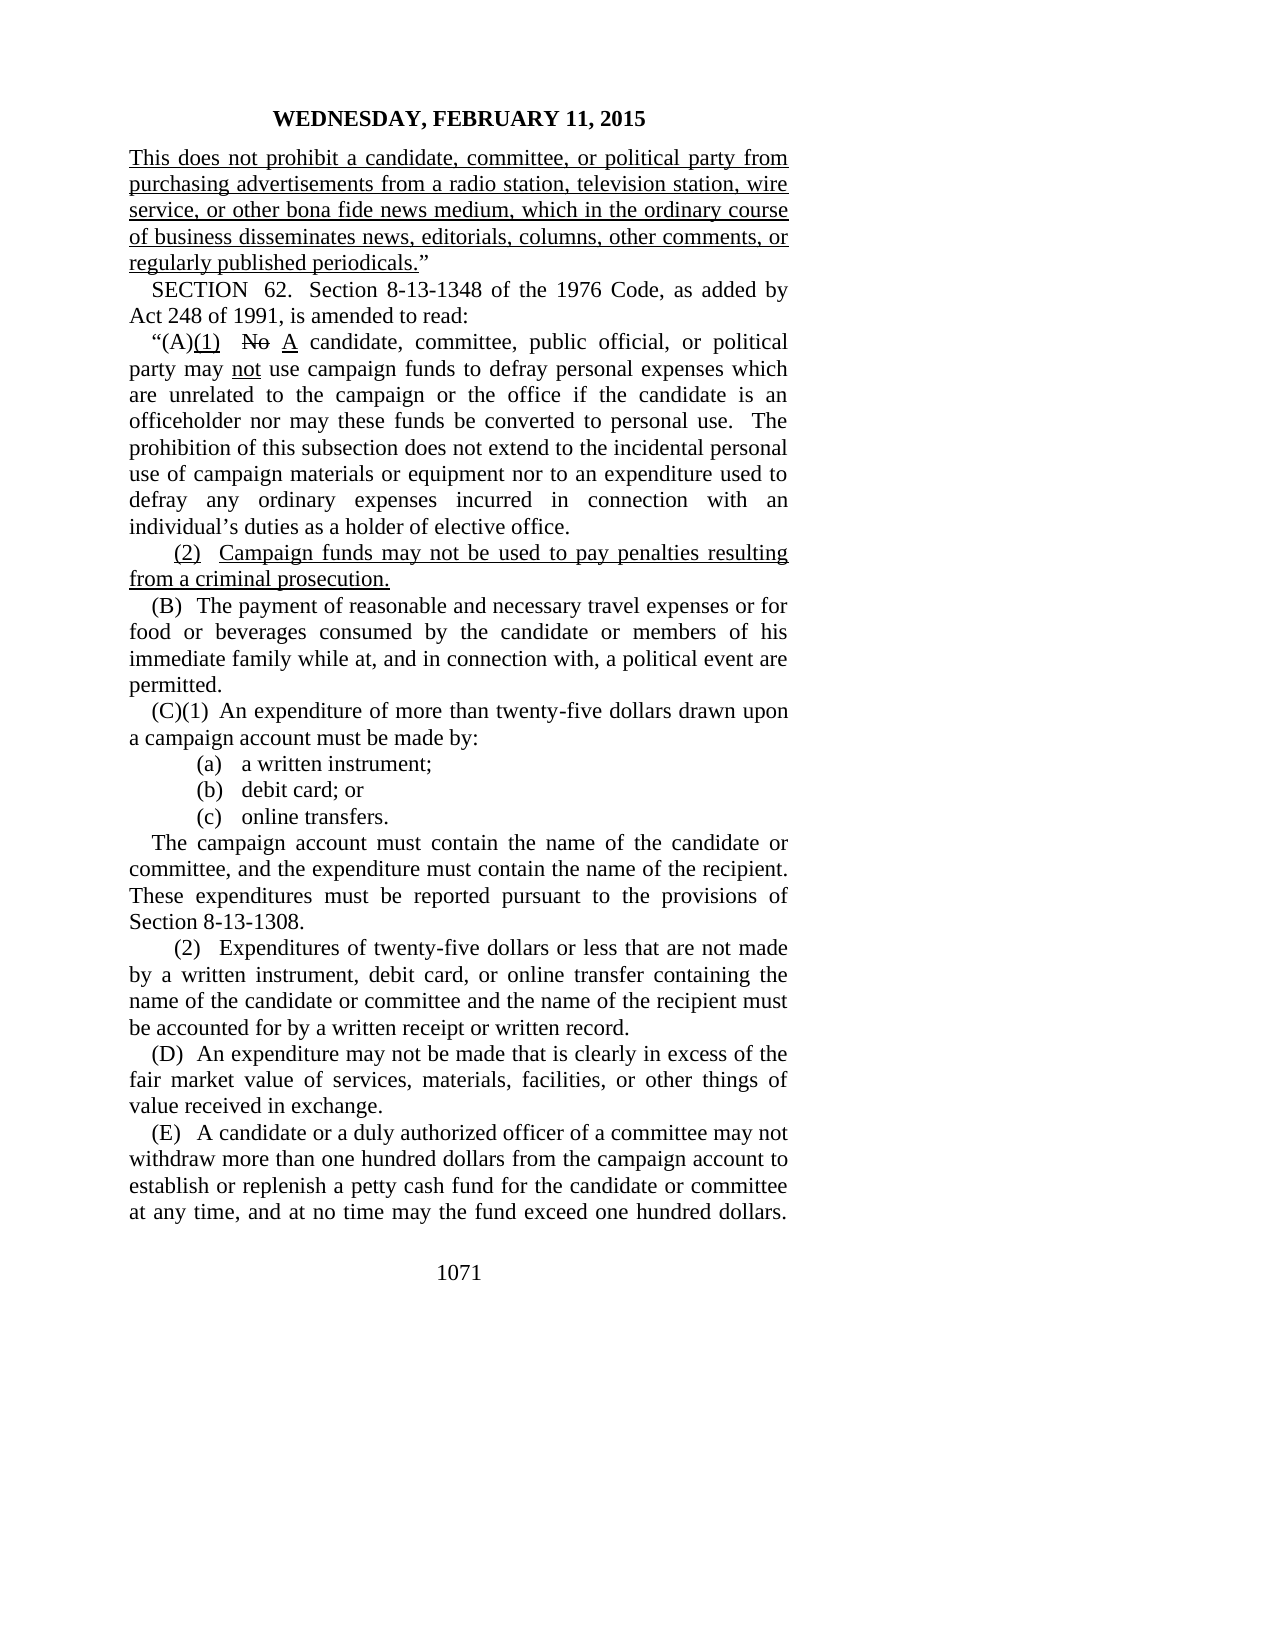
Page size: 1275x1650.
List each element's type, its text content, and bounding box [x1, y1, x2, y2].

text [129, 144, 789, 167]
text “(A)(1) No A candidate, committee, public official, or political party may not use campaign funds to defray personal expenses which are unrelated to the campaign or the office if the candidate is an officeholder nor may these funds be converted to personal use. The prohibition of this subsection does not extend to the incidental personal use of campaign materials or equipment nor to an expenditure used to defray any ordinary expenses incurred in connection with an individual’s duties as a holder of elective office. [129, 328, 789, 539]
text (D) An expenditure may not be made that is clearly in excess of the fair market value of services, materials, facilities, or other things of value received in exchange. [129, 1040, 789, 1119]
text The campaign account must contain the name of the candidate or committee, and the expenditure must contain the name of the recipient. These expenditures must be reported pursuant to the provisions of Section 8-13-1308. [129, 829, 789, 934]
text (c) online transfers. [129, 803, 789, 829]
text (B) The payment of reasonable and necessary travel expenses or for food or beverages consumed by the candidate or members of his immediate family while at, and in connection with, a political event are permitted. [129, 592, 789, 697]
text (b) debit card; or [129, 776, 789, 803]
text (a) a written instrument; [129, 750, 789, 776]
text (2) Campaign funds may not be used to pay penalties resulting from a criminal prosecution. [129, 539, 789, 592]
text (2) Expenditures of twenty-five dollars or less that are not made by a written instrument, debit card, or online transfer containing the name of the candidate or committee and the name of the recipient must be accounted for by a written receipt or written record. [129, 934, 789, 1040]
text (C)(1) An expenditure of more than twenty-five dollars drawn upon a campaign account must be made by: [129, 697, 789, 750]
text SECTION 62. Section 8-13-1348 of the 1976 Code, as added by Act 248 of 1991, is amended to read: [129, 276, 789, 328]
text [129, 1119, 789, 1224]
